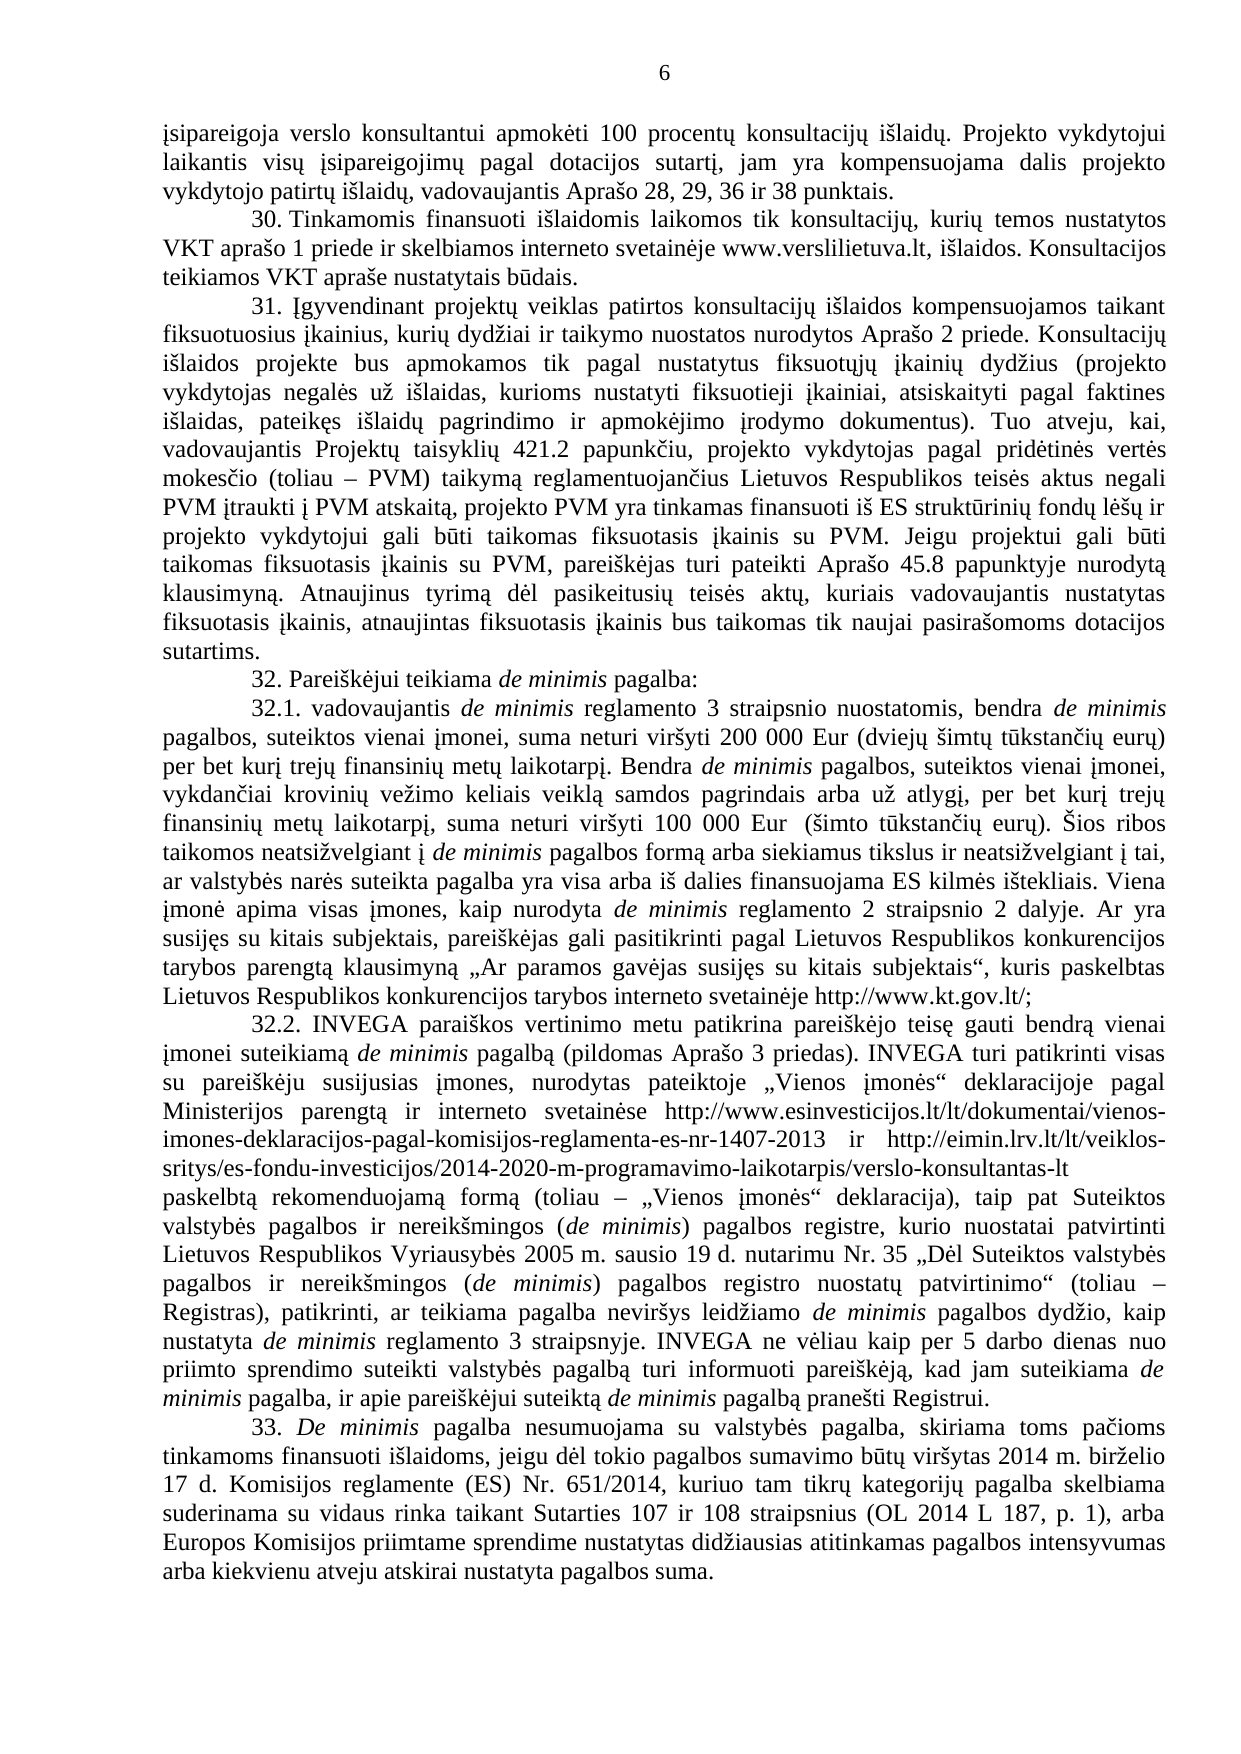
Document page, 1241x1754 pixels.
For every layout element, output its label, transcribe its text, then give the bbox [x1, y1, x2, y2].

text 30. Tinkamomis finansuoti išlaidomis laikomos tik konsultacijų, kurių temos nustatytos VKT aprašo 1 priede ir skelbiamos interneto svetainėje www.verslilietuva.lt, išlaidos. Konsultacijos teikiamos VKT apraše nustatytais būdais. [162, 204, 1166, 291]
text 32.2. INVEGA paraiškos vertinimo metu patikrina pareiškėjo teisę gauti bendrą vienai įmonei suteikiamą de minimis pagalbą (pildomas Aprašo 3 priedas). INVEGA turi patikrinti visas su pareiškėju susijusias įmones, nurodytas pateiktoje „Vienos įmonės“ deklaracijoje pagal Ministerijos parengtą ir interneto svetainėse http://www.esinvesticijos.lt/lt/dokumentai/vienos-imones-deklaracijos-pagal-komisijos-reglamenta-es-nr-1407-2013 ir http://eimin.lrv.lt/lt/veiklos-sritys/es-fondu-investicijos/2014-2020-m-programavimo-laikotarpis/verslo-konsultantas-lt paskelbtą rekomenduojamą formą (toliau – „Vienos įmonės“ deklaracija), taip pat Suteiktos valstybės pagalbos ir nereikšmingos (de minimis) pagalbos registre, kurio nuostatai patvirtinti Lietuvos Respublikos Vyriausybės 2005 m. sausio 19 d. nutarimu Nr. 35 „Dėl Suteiktos valstybės pagalbos ir nereikšmingos (de minimis) pagalbos registro nuostatų patvirtinimo“ (toliau – Registras), patikrinti, ar teikiama pagalba neviršys leidžiamo de minimis pagalbos dydžio, kaip nustatyta de minimis reglamento 3 straipsnyje. INVEGA ne vėliau kaip per 5 darbo dienas nuo priimto sprendimo suteikti valstybės pagalbą turi informuoti pareiškėją, kad jam suteikiama de minimis pagalba, ir apie pareiškėjui suteiktą de minimis pagalbą pranešti Registrui. [162, 1009, 1166, 1412]
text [162, 118, 1166, 204]
text 33. De minimis pagalba nesumuojama su valstybės pagalba, skiriama toms pačioms tinkamoms finansuoti išlaidoms, jeigu dėl tokio pagalbos sumavimo būtų viršytas 2014 m. birželio 17 d. Komisijos reglamente (ES) Nr. 651/2014, kuriuo tam tikrų kategorijų pagalba skelbiama suderinama su vidaus rinka taikant Sutarties 107 ir 108 straipsnius (OL 2014 L 187, p. 1), arba Europos Komisijos priimtame sprendime nustatytas didžiausias atitinkamas pagalbos intensyvumas arba kiekvienu atveju atskirai nustatyta pagalbos suma. [162, 1412, 1166, 1584]
text 31. Įgyvendinant projektų veiklas patirtos konsultacijų išlaidos kompensuojamos taikant fiksuotuosius įkainius, kurių dydžiai ir taikymo nuostatos nurodytos Aprašo 2 priede. Konsultacijų išlaidos projekte bus apmokamos tik pagal nustatytus fiksuotųjų įkainių dydžius (projekto vykdytojas negalės už išlaidas, kurioms nustatyti fiksuotieji įkainiai, atsiskaityti pagal faktines išlaidas, pateikęs išlaidų pagrindimo ir apmokėjimo įrodymo dokumentus). Tuo atveju, kai, vadovaujantis Projektų taisyklių 421.2 papunkčiu, projekto vykdytojas pagal pridėtinės vertės mokesčio (toliau – PVM) taikymą reglamentuojančius Lietuvos Respublikos teisės aktus negali PVM įtraukti į PVM atskaitą, projekto PVM yra tinkamas finansuoti iš ES struktūrinių fondų lėšų ir projekto vykdytojui gali būti taikomas fiksuotasis įkainis su PVM. Jeigu projektui gali būti taikomas fiksuotasis įkainis su PVM, pareiškėjas turi pateikti Aprašo 45.8 papunktyje nurodytą klausimyną. Atnaujinus tyrimą dėl pasikeitusių teisės aktų, kuriais vadovaujantis nustatytas fiksuotasis įkainis, atnaujintas fiksuotasis įkainis bus taikomas tik naujai pasirašomoms dotacijos sutartims. [162, 291, 1166, 664]
text 32.1. vadovaujantis de minimis reglamento 3 straipsnio nuostatomis, bendra de minimis pagalbos, suteiktos vienai įmonei, suma neturi viršyti 200 000 Eur (dviejų šimtų tūkstančių eurų) per bet kurį trejų finansinių metų laikotarpį. Bendra de minimis pagalbos, suteiktos vienai įmonei, vykdančiai krovinių vežimo keliais veiklą samdos pagrindais arba už atlygį, per bet kurį trejų finansinių metų laikotarpį, suma neturi viršyti 100 000 Eur (šimto tūkstančių eurų). Šios ribos taikomos neatsižvelgiant į de minimis pagalbos formą arba siekiamus tikslus ir neatsižvelgiant į tai, ar valstybės narės suteikta pagalba yra visa arba iš dalies finansuojama ES kilmės ištekliais. Viena įmonė apima visas įmones, kaip nurodyta de minimis reglamento 2 straipsnio 2 dalyje. Ar yra susijęs su kitais subjektais, pareiškėjas gali pasitikrinti pagal Lietuvos Respublikos konkurencijos tarybos parengtą klausimyną „Ar paramos gavėjas susijęs su kitais subjektais“, kuris paskelbtas Lietuvos Respublikos konkurencijos tarybos interneto svetainėje http://www.kt.gov.lt/; [162, 693, 1166, 1009]
text 32. Pareiškėjui teikiama de minimis pagalba: [162, 664, 1166, 693]
